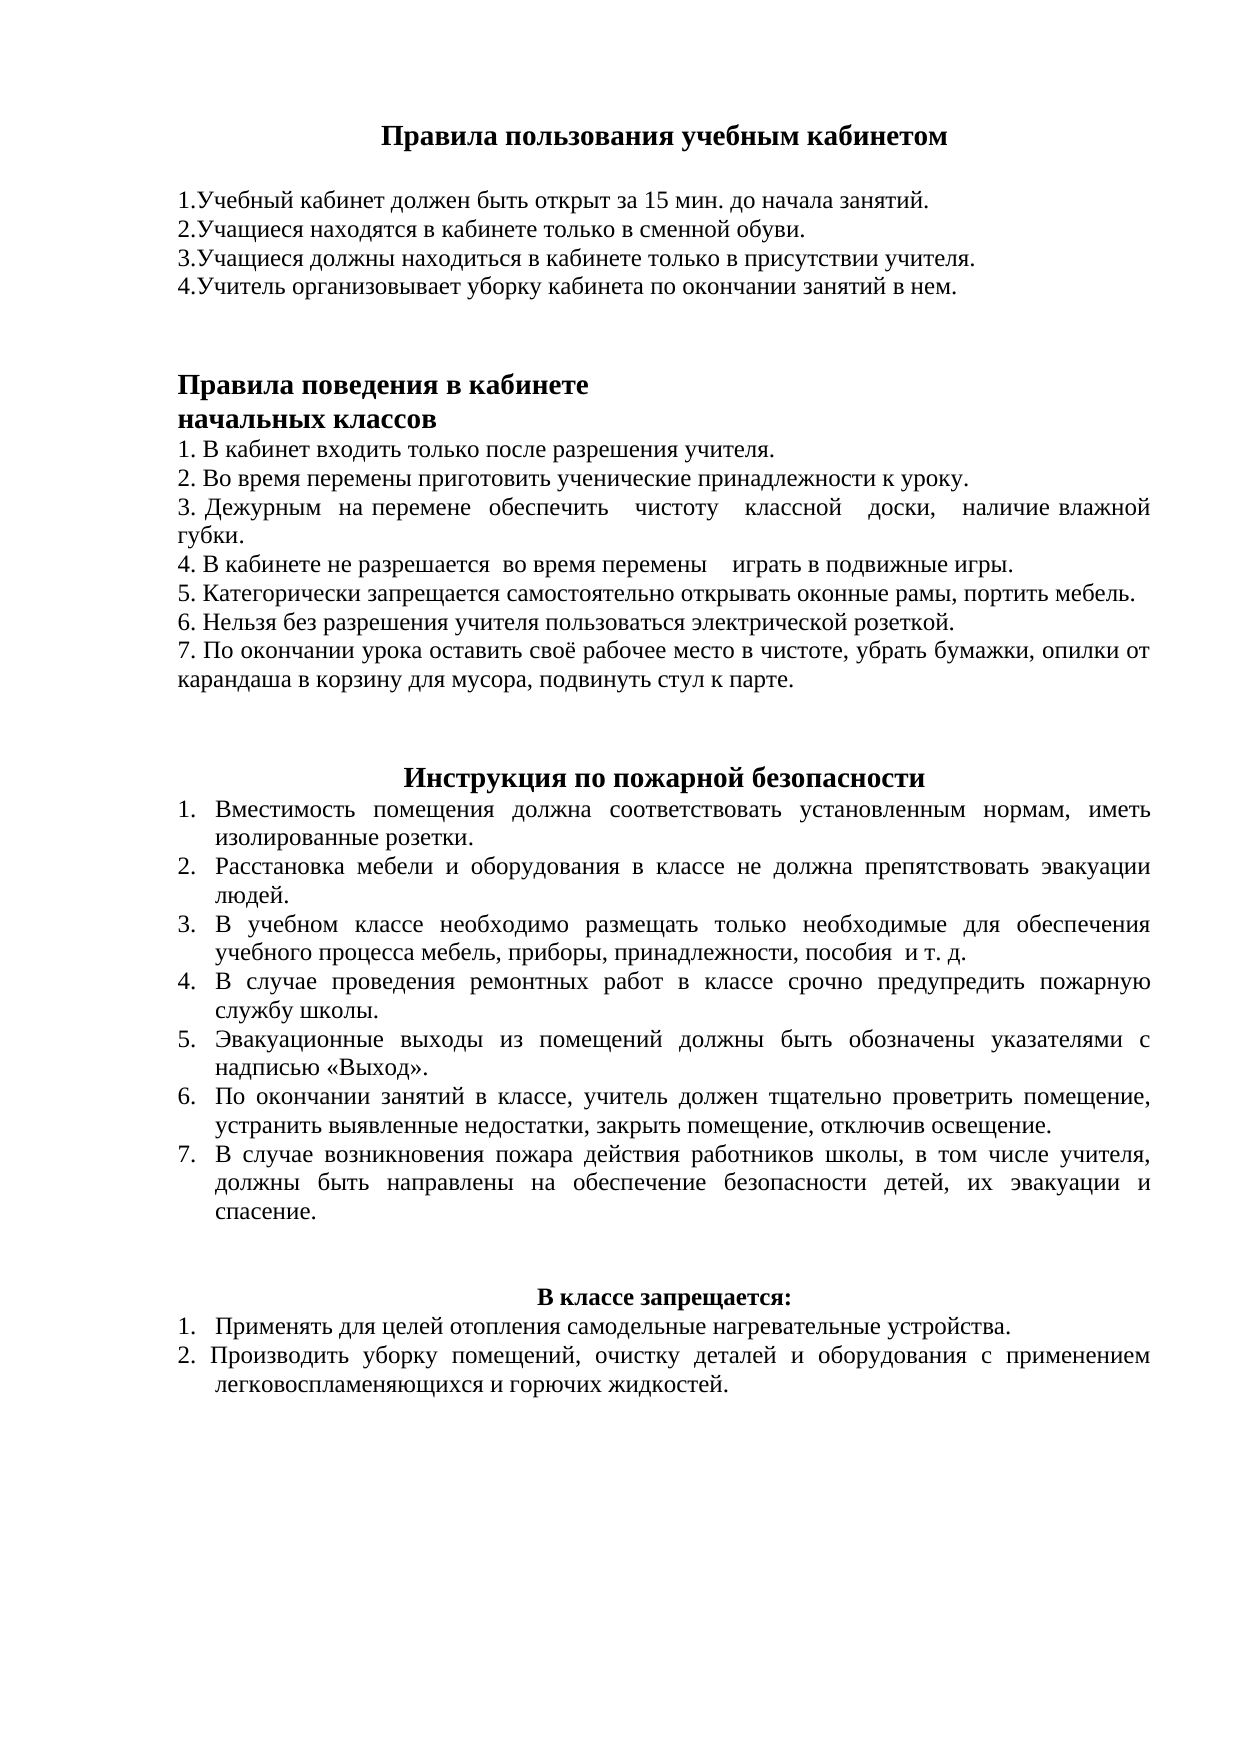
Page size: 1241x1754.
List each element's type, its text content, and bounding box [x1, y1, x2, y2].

text 2. Во время перемены приготовить ученические принадлежности к уроку. [177, 463, 1152, 492]
text 1. Применять для целей отопления самодельные нагревательные устройства. [177, 1311, 1152, 1340]
list Расстановка мебели и оборудования в классе не должна препятствовать эвакуации людей. [177, 851, 1152, 909]
list В случае проведения ремонтных работ в классе срочно предупредить пожарную службу школы. [177, 966, 1152, 1024]
list Вместимость помещения должна соответствовать установленным нормам, иметь изолированные розетки. [177, 794, 1152, 851]
text Правила пользования учебным кабинетом [177, 118, 1152, 152]
text 6. Нельзя без разрешения учителя пользоваться электрической розеткой. [177, 607, 1152, 636]
text 1.Учебный кабинет должен быть открыт за 15 мин. до начала занятий. [177, 185, 1152, 214]
text 4.Учитель организовывает уборку кабинета по окончании занятий в нем. [177, 271, 1152, 300]
list В случае возникновения пожара действия работников школы, в том числе учителя, должны быть направлены на обеспечение безопасности детей, их эвакуации и спасение. [177, 1139, 1152, 1225]
text 2.Учащиеся находятся в кабинете только в сменной обуви. [177, 214, 1152, 243]
text 2. Производить уборку помещений, очистку деталей и оборудования с применением легковоспламеняющихся и горючих жидкостей. [177, 1340, 1152, 1397]
list По окончании занятий в классе, учитель должен тщательно проветрить помещение, устранить выявленные недостатки, закрыть помещение, отключив освещение. [177, 1081, 1152, 1139]
text Инструкция по пожарной безопасности [177, 760, 1152, 794]
list Эвакуационные выходы из помещений должны быть обозначены указателями с надписью «Выход». [177, 1024, 1152, 1081]
text начальных классов [177, 401, 1152, 434]
text 5. Категорически запрещается самостоятельно открывать оконные рамы, портить мебель. [177, 578, 1152, 607]
text 3. Дежурным на перемене обеспечить чистоту классной доски, наличие влажной губки. [177, 492, 1152, 549]
text 7. По окончании урока оставить своё рабочее место в чистоте, убрать бумажки, опилки от карандаша в корзину для мусора, подвинуть стул к парте. [177, 636, 1152, 693]
text 4. В кабинете не разрешается во время перемены играть в подвижные игры. [177, 549, 1152, 578]
text 3.Учащиеся должны находиться в кабинете только в присутствии учителя. [177, 243, 1152, 271]
list В учебном классе необходимо размещать только необходимые для обеспечения учебного процесса мебель, приборы, принадлежности, пособия и т. д. [177, 909, 1152, 966]
text Правила поведения в кабинете [177, 367, 1152, 401]
text 1. В кабинет входить только после разрешения учителя. [177, 434, 1152, 463]
text В классе запрещается: [177, 1282, 1152, 1311]
